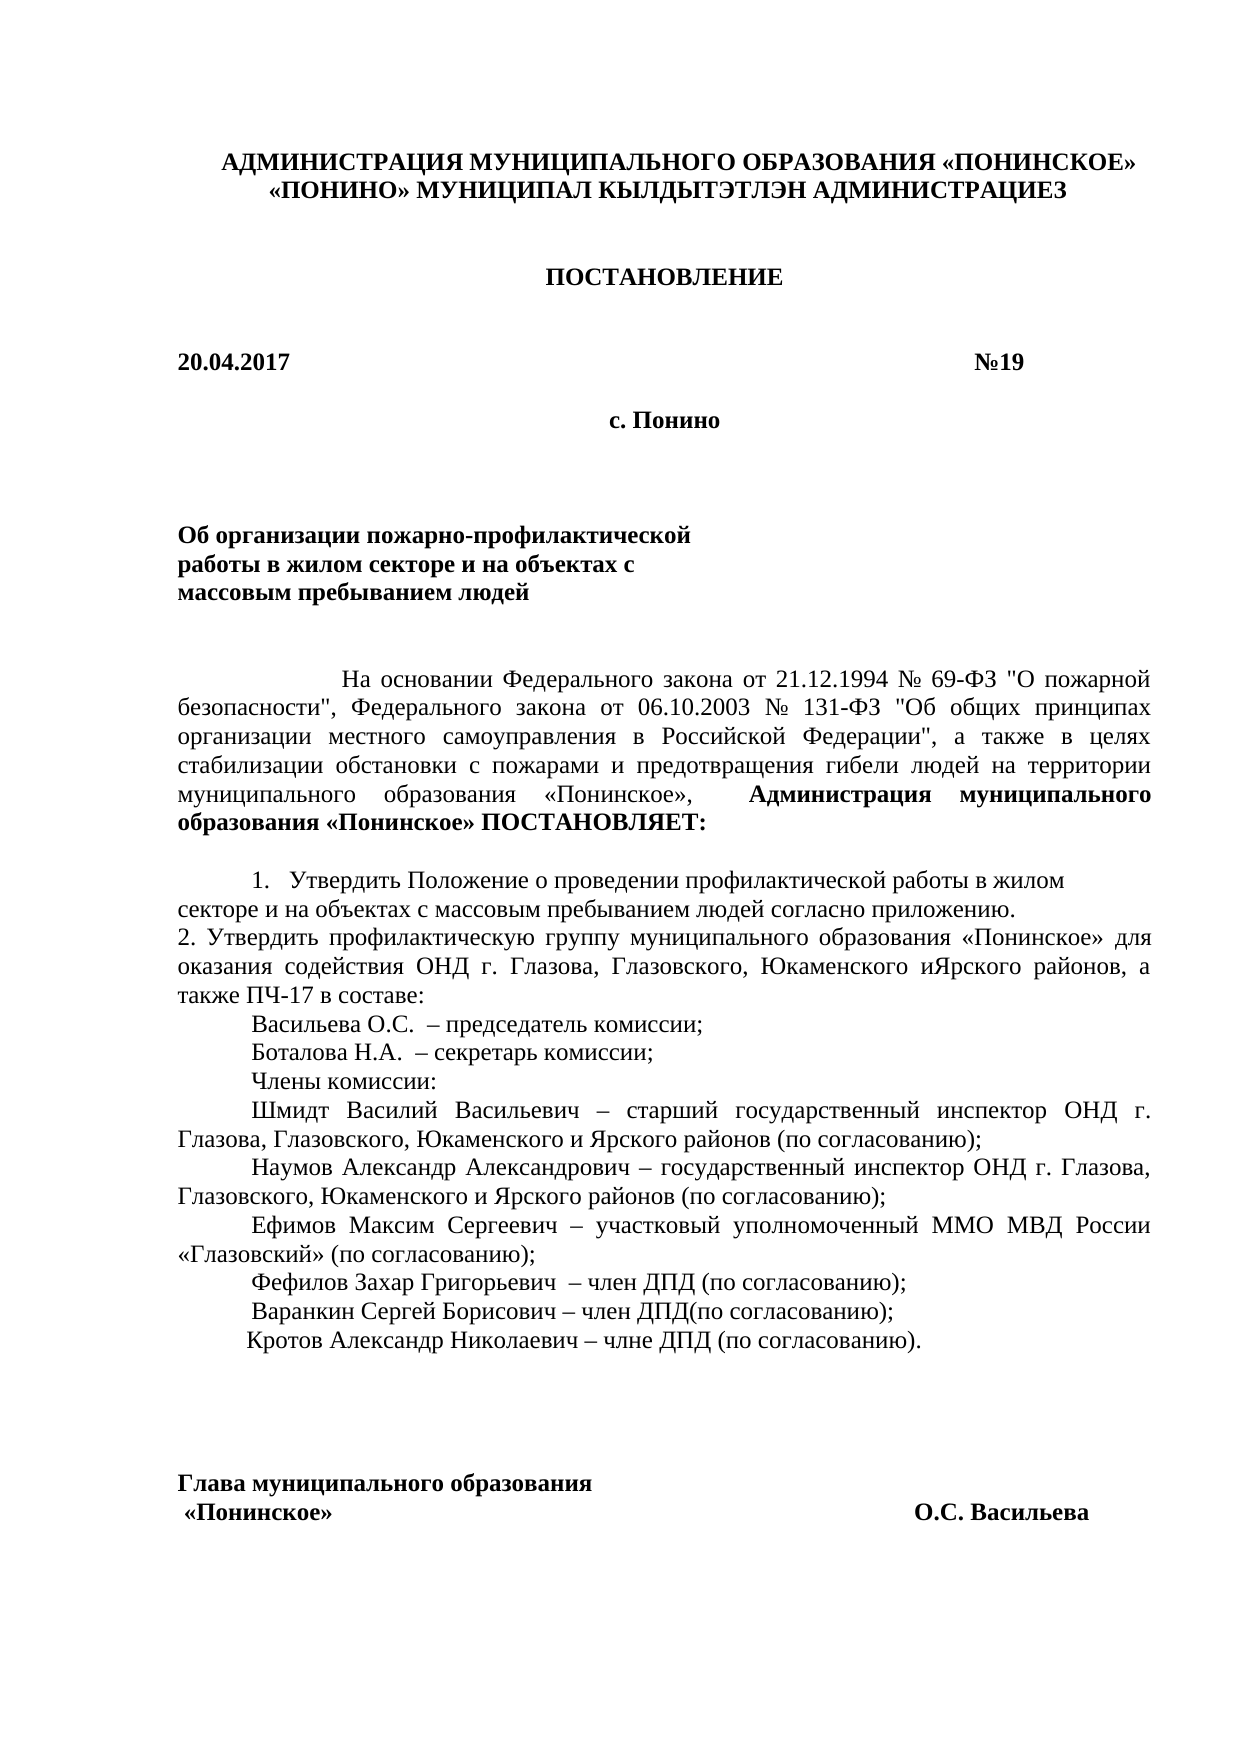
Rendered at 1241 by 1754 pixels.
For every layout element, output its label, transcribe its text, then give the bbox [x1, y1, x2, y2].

text 20.04.2017 №19 [177, 347, 1152, 376]
text Ефимов Максим Сергеевич – участковый уполномоченный ММО МВД России «Глазовский» (по согласованию); [177, 1210, 1152, 1267]
text Васильева О.С. – председатель комиссии; [177, 1009, 1152, 1037]
text Варанкин Сергей Борисович – член ДПД(по согласованию); [196, 1296, 1152, 1325]
text Боталова Н.А. – секретарь комиссии; [177, 1037, 1152, 1066]
text Наумов Александр Александрович – государственный инспектор ОНД г. Глазова, Глазовского, Юкаменского и Ярского районов (по согласованию); [177, 1152, 1152, 1210]
text «Понинское» О.С. Васильева [177, 1497, 1152, 1582]
text Кротов Александр Николаевич – члне ДПД (по согласованию). [196, 1325, 1152, 1354]
text секторе и на объектах с массовым пребыванием людей согласно приложению. [177, 894, 1152, 922]
text Глава муниципального образования [177, 1439, 1152, 1497]
text Фефилов Захар Григорьевич – член ДПД (по согласованию); [196, 1267, 1152, 1296]
text 1. Утвердить Положение о проведении профилактической работы в жилом [251, 865, 1152, 894]
text Администрация муниципального образования «Понинское» [177, 147, 1152, 176]
text Члены комиссии: [196, 1066, 1152, 1095]
text Постановление [177, 262, 1152, 291]
text Об организации пожарно-профилактической [177, 520, 1152, 549]
text 2. Утвердить профилактическую группу муниципального образования «Понинское» для оказания содействия ОНД г. Глазова, Глазовского, Юкаменского иЯрского районов, а также ПЧ-17 в составе: [177, 922, 1152, 1009]
text Шмидт Василий Васильевич – старший государственный инспектор ОНД г. Глазова, Глазовского, Юкаменского и Ярского районов (по согласованию); [177, 1095, 1152, 1152]
text с. Понино [177, 405, 1152, 434]
text «Понино» муниципал кылдытэтлэн администрациез [177, 176, 1152, 204]
text массовым пребыванием людей [177, 577, 1152, 606]
text работы в жилом секторе и на объектах с [177, 549, 1152, 577]
text На основании Федерального закона от 21.12.1994 № 69-ФЗ "О пожарной безопасности", Федерального закона от 06.10.2003 № 131-ФЗ "Об общих принципах организации местного самоуправления в Российской Федерации", а также в целях стабилизации обстановки с пожарами и предотвращения гибели людей на территории муниципального образования «Понинское», Администрация муниципального образования «Понинское» ПОСТАНОВЛЯЕТ: [177, 606, 1152, 836]
